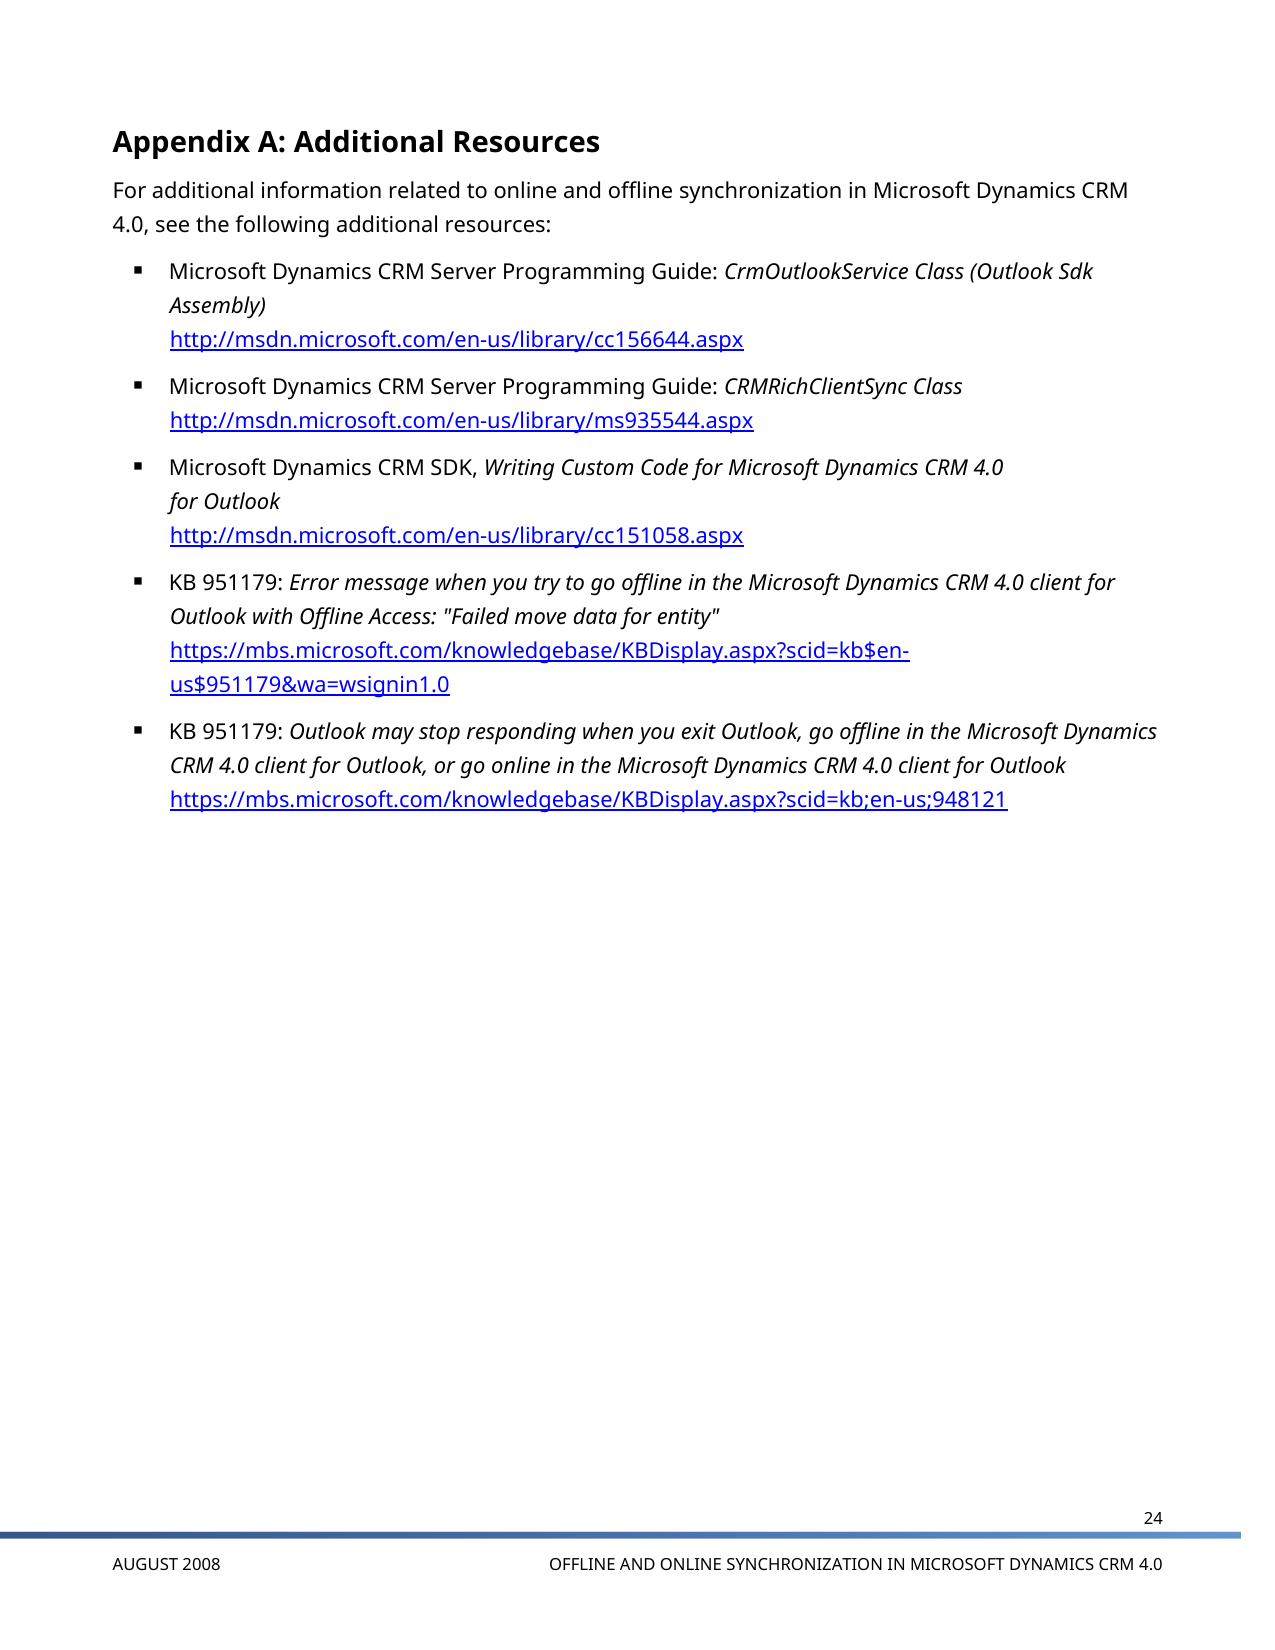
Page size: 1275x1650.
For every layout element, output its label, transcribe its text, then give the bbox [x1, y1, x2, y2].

list Microsoft Dynamics CRM Server Programming Guide: CRMRichClientSync Class http://msdn.microsoft.com/en-us/library/ms935544.aspx [132, 371, 1162, 435]
list KB 951179: Error message when you try to go offline in the Microsoft Dynamics CRM 4.0 client for Outlook with Offline Access: "Failed move data for entity" https://mbs.microsoft.com/knowledgebase/KBDisplay.aspx?scid=kb$en-us$951179&wa=wsignin1.0 [132, 567, 1162, 699]
picture [0, 1531, 1241, 1539]
list Microsoft Dynamics CRM Server Programming Guide: CrmOutlookService Class (Outlook Sdk Assembly) http://msdn.microsoft.com/en-us/library/cc156644.aspx [132, 256, 1162, 354]
list Microsoft Dynamics CRM SDK, Writing Custom Code for Microsoft Dynamics CRM 4.0 for Outlook http://msdn.microsoft.com/en-us/library/cc151058.aspx [132, 452, 1162, 550]
text For additional information related to online and offline synchronization in Microsoft Dynamics CRM 4.0, see the following additional resources: [112, 175, 1162, 239]
list KB 951179: Outlook may stop responding when you exit Outlook, go offline in the Microsoft Dynamics CRM 4.0 client for Outlook, or go online in the Microsoft Dynamics CRM 4.0 client for Outlook https://mbs.microsoft.com/knowledgebase/KBDisplay.aspx?scid=kb;en-us;948121 [132, 716, 1162, 814]
subtitle Appendix A: Additional Resources [112, 121, 1162, 161]
